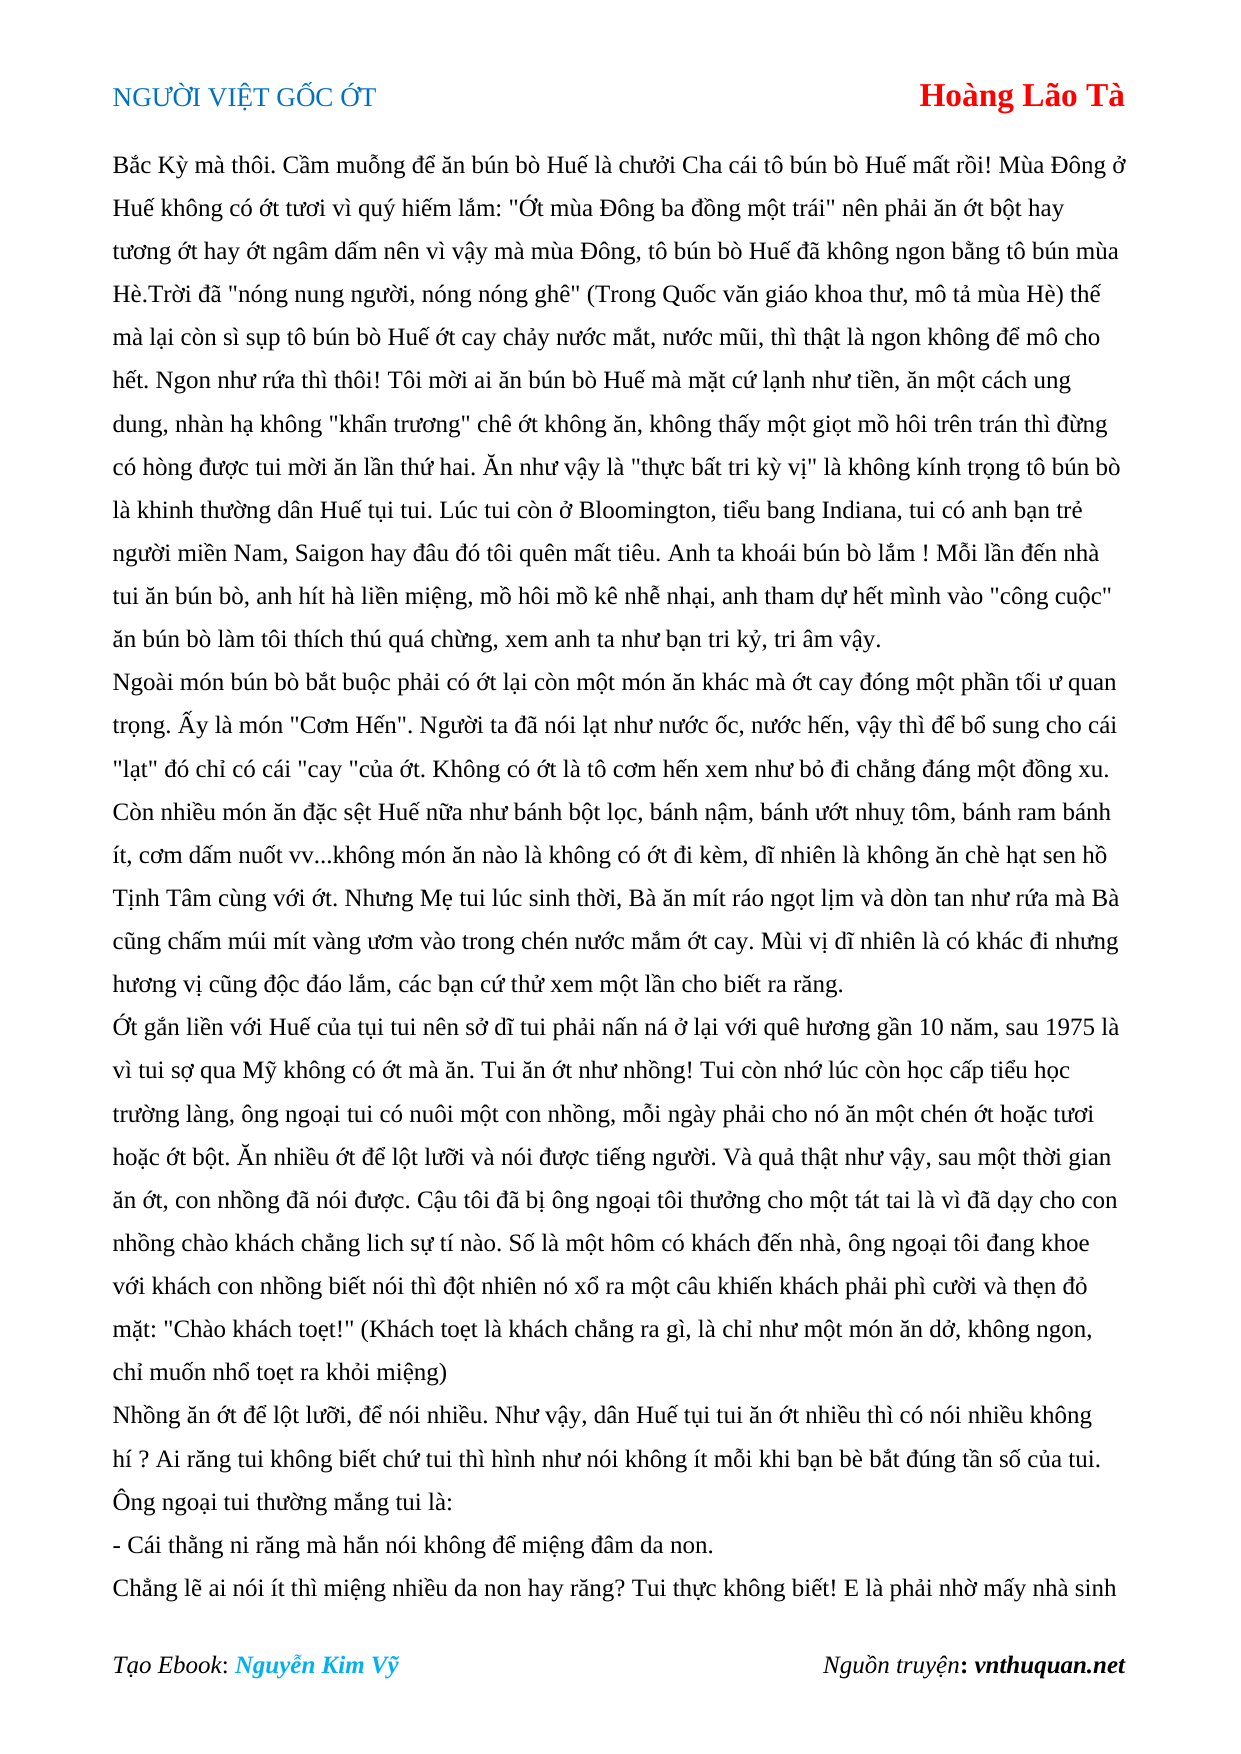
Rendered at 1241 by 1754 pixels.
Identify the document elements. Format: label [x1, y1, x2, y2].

text [112, 150, 1128, 1602]
